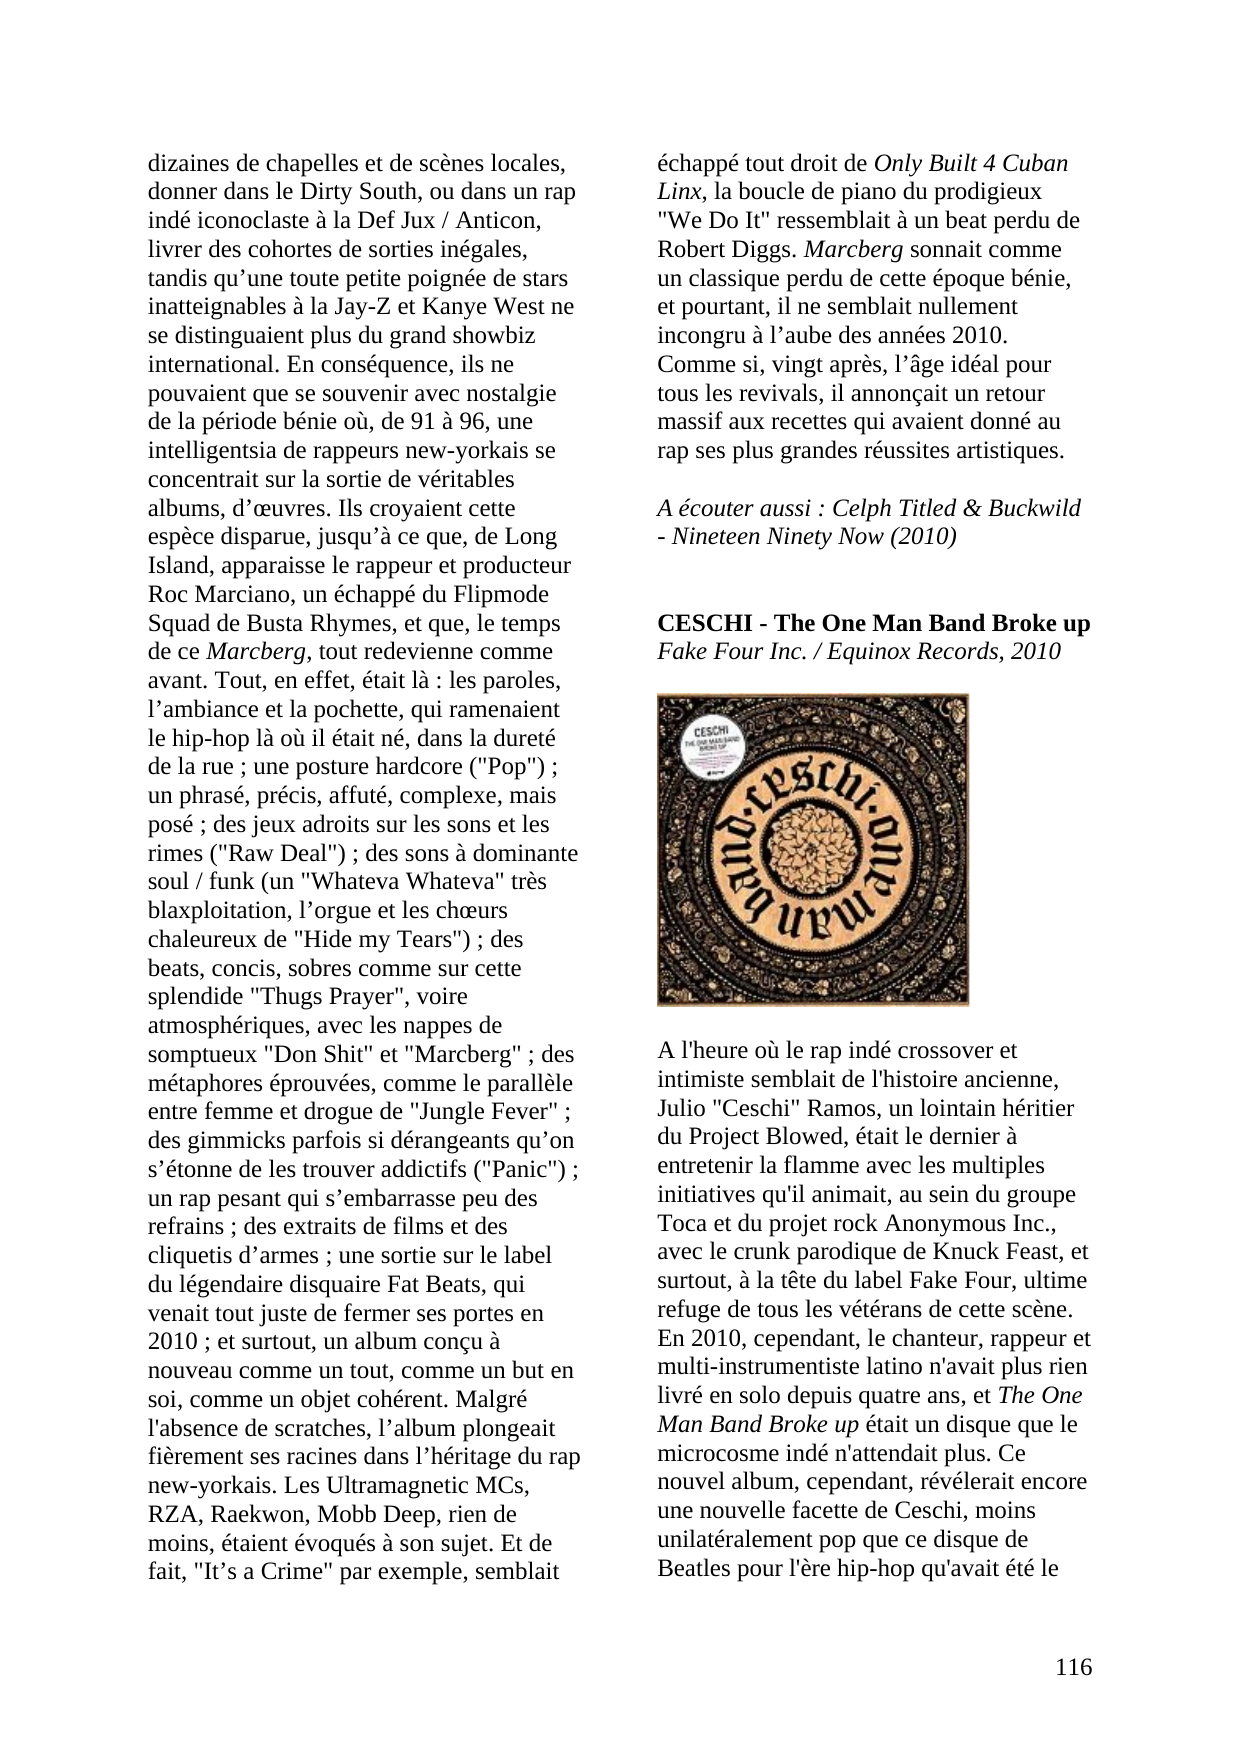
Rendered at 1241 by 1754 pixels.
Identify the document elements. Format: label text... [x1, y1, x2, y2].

text A écouter aussi : Celph Titled & Buckwild - Nineteen Ninety Now (2010) [657, 493, 1093, 550]
text CESCHI - The One Man Band Broke up [657, 608, 1093, 636]
picture [657, 693, 970, 1007]
text Fake Four Inc. / Equinox Records, 2010 [657, 636, 1093, 665]
